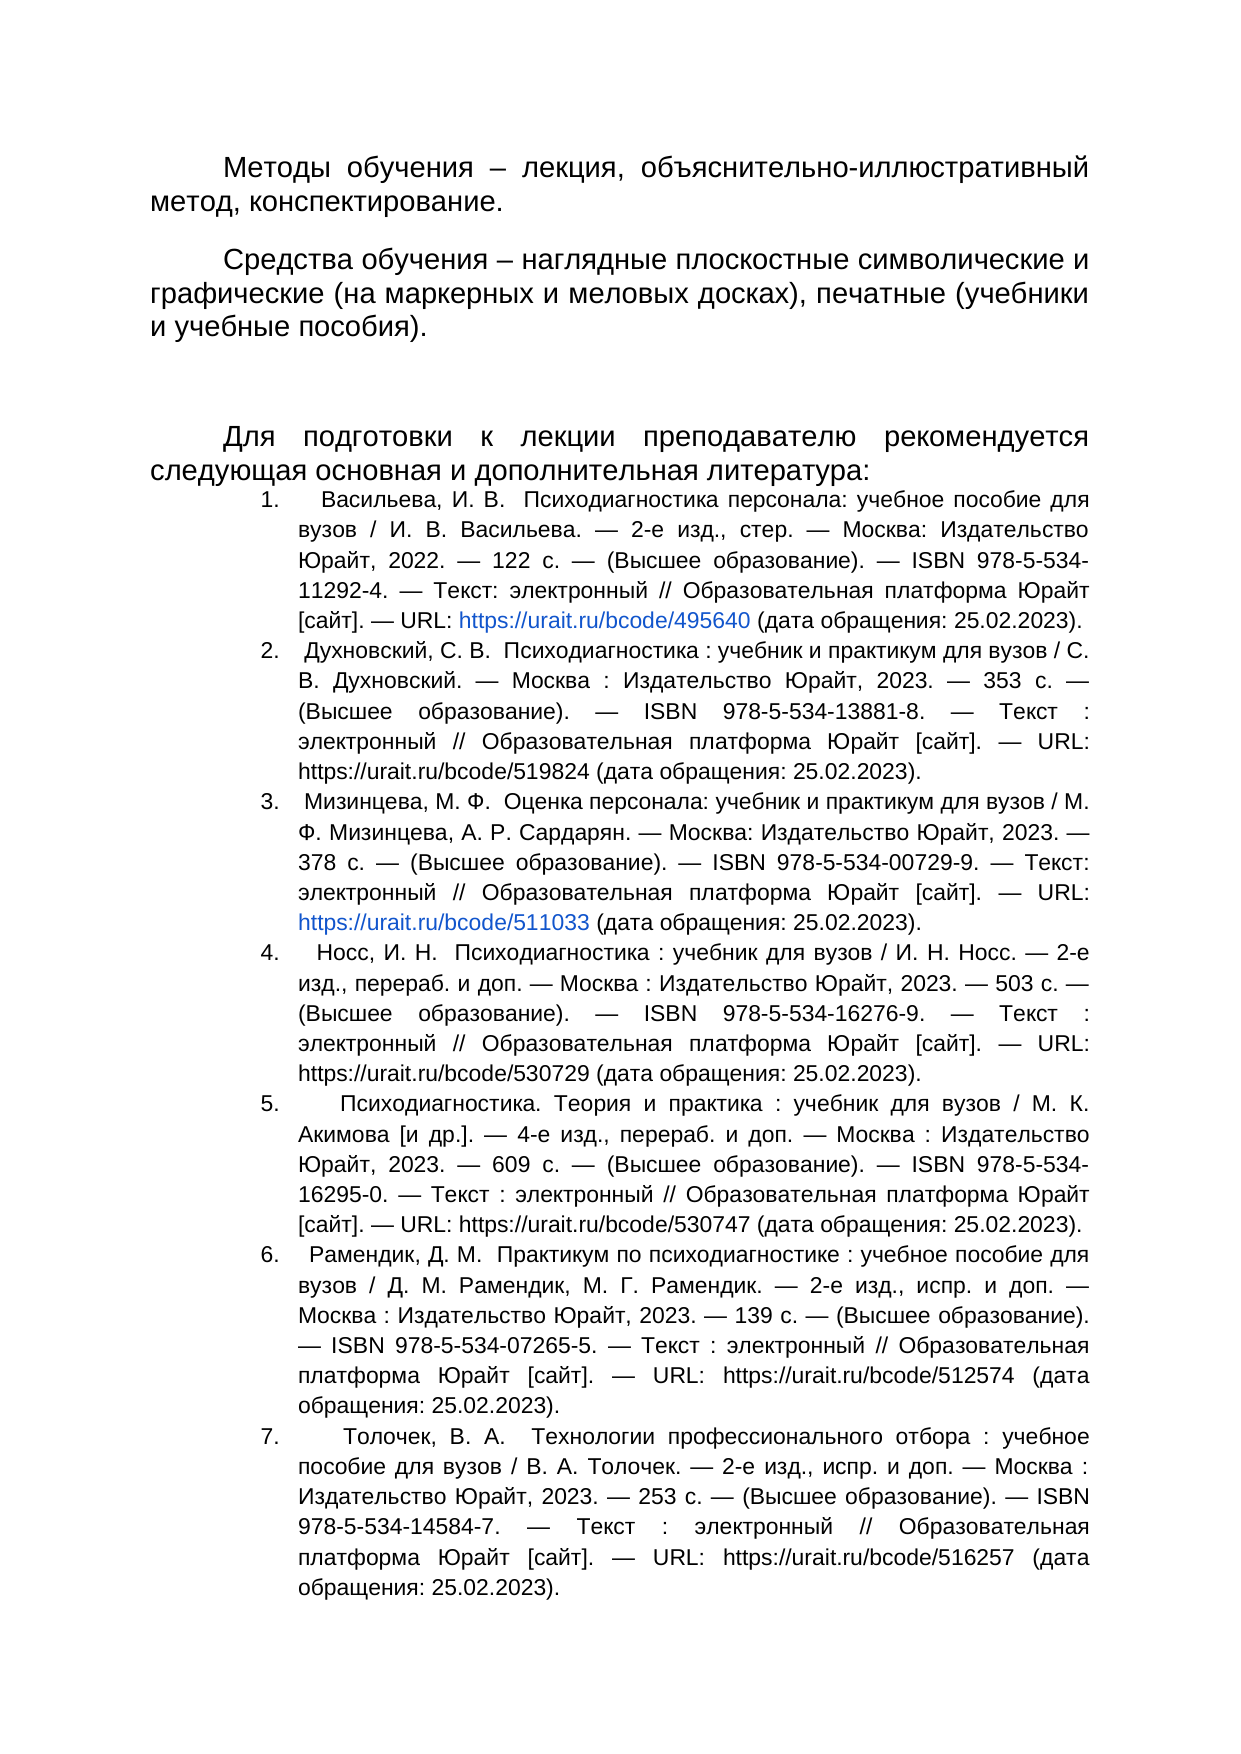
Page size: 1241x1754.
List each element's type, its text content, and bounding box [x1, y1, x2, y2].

text Для подготовки к лекции преподавателю рекомендуется следующая основная и дополнительная литература: [150, 419, 1090, 486]
text 4. Носс, И. Н. Психодиагностика : учебник для вузов / И. Н. Носс. — 2-е изд., перераб. и доп. — Москва : Издательство Юрайт, 2023. — 503 с. — (Высшее образование). — ISBN 978-5-534-16276-9. — Текст : электронный // Образовательная платформа Юрайт [сайт]. — URL: https://urait.ru/bcode/530729 (дата обращения: 25.02.2023). [260, 939, 1090, 1086]
text Средства обучения – наглядные плоскостные символические и графические (на маркерных и меловых досках), печатные (учебники и учебные пособия). [150, 242, 1090, 343]
text 1. Васильева, И. В. Психодиагностика персонала: учебное пособие для вузов / И. В. Васильева. — 2-е изд., стер. — Москва: Издательство Юрайт, 2022. — 122 с. — (Высшее образование). — ISBN 978-5-534-11292-4. — Текст: электронный // Образовательная платформа Юрайт [сайт]. — URL: https://urait.ru/bcode/495640 (дата обращения: 25.02.2023). [260, 486, 1090, 633]
text 6. Рамендик, Д. М. Практикум по психодиагностике : учебное пособие для вузов / Д. М. Рамендик, М. Г. Рамендик. — 2-е изд., испр. и доп. — Москва : Издательство Юрайт, 2023. — 139 с. — (Высшее образование). — ISBN 978-5-534-07265-5. — Текст : электронный // Образовательная платформа Юрайт [сайт]. — URL: https://urait.ru/bcode/512574 (дата обращения: 25.02.2023). [260, 1241, 1090, 1419]
text 7. Толочек, В. А. Технологии профессионального отбора : учебное пособие для вузов / В. А. Толочек. — 2-е изд., испр. и доп. — Москва : Издательство Юрайт, 2023. — 253 с. — (Высшее образование). — ISBN 978-5-534-14584-7. — Текст : электронный // Образовательная платформа Юрайт [сайт]. — URL: https://urait.ru/bcode/516257 (дата обращения: 25.02.2023). [260, 1423, 1090, 1600]
text Методы обучения – лекция, объяснительно-иллюстративный метод, конспектирование. [150, 150, 1090, 217]
text 2. Духновский, С. В. Психодиагностика : учебник и практикум для вузов / С. В. Духновский. — Москва : Издательство Юрайт, 2023. — 353 с. — (Высшее образование). — ISBN 978-5-534-13881-8. — Текст : электронный // Образовательная платформа Юрайт [сайт]. — URL: https://urait.ru/bcode/519824 (дата обращения: 25.02.2023). [260, 637, 1090, 784]
text 5. Психодиагностика. Теория и практика : учебник для вузов / М. К. Акимова [и др.]. — 4-е изд., перераб. и доп. — Москва : Издательство Юрайт, 2023. — 609 с. — (Высшее образование). — ISBN 978-5-534-16295-0. — Текст : электронный // Образовательная платформа Юрайт [сайт]. — URL: https://urait.ru/bcode/530747 (дата обращения: 25.02.2023). [260, 1090, 1090, 1237]
text 3. Мизинцева, М. Ф. Оценка персонала: учебник и практикум для вузов / М. Ф. Мизинцева, А. Р. Сардарян. — Москва: Издательство Юрайт, 2023. — 378 с. — (Высшее образование). — ISBN 978-5-534-00729-9. — Текст: электронный // Образовательная платформа Юрайт [сайт]. — URL: https://urait.ru/bcode/511033 (дата обращения: 25.02.2023). [260, 788, 1090, 935]
